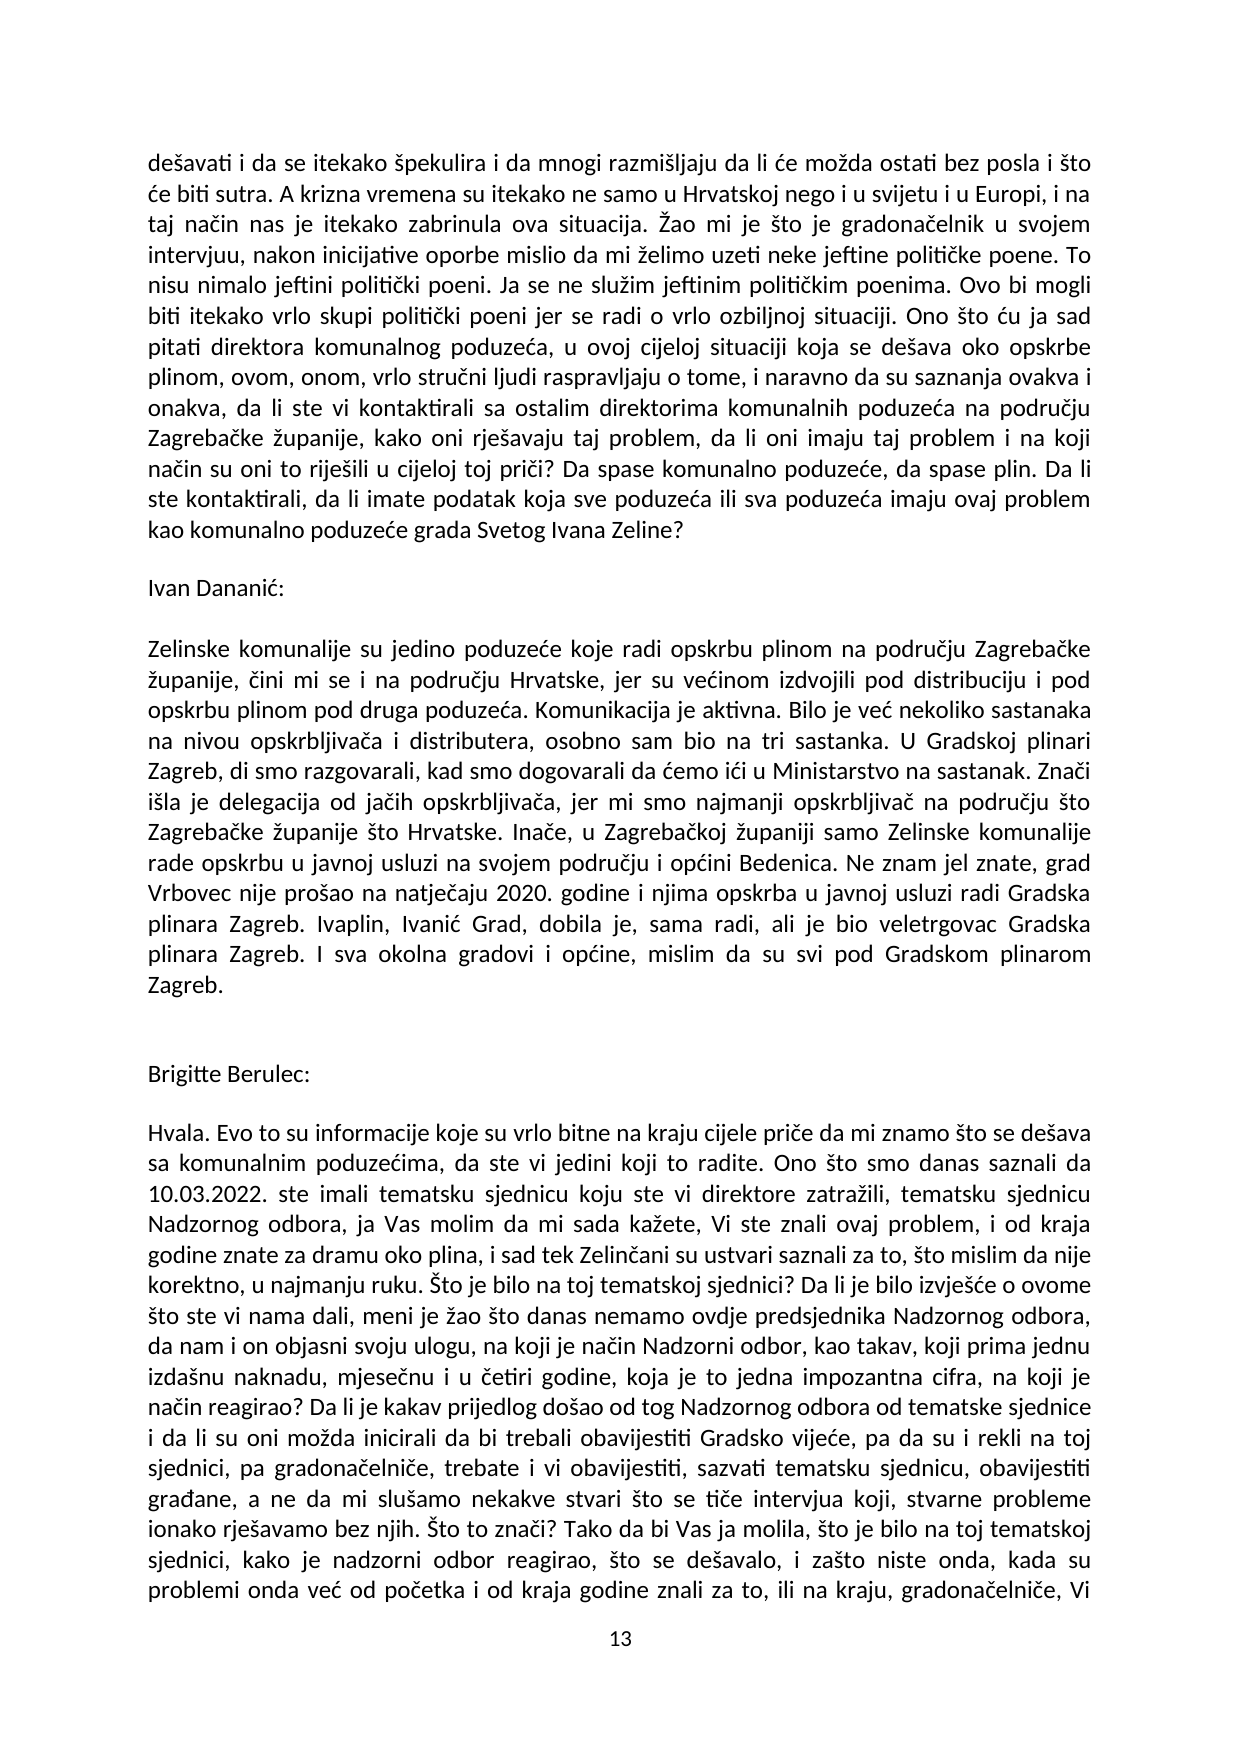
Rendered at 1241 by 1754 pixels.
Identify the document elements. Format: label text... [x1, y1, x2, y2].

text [148, 1117, 1093, 1605]
text Zelinske komunalije su jedino poduzeće koje radi opskrbu plinom na području Zagrebačke županije, čini mi se i na području Hrvatske, jer su većinom izdvojili pod distribuciju i pod opskrbu plinom pod druga poduzeća. Komunikacija je aktivna. Bilo je već nekoliko sastanaka na nivou opskrbljivača i distributera, osobno sam bio na tri sastanka. U Gradskoj plinari Zagreb, di smo razgovarali, kad smo dogovarali da ćemo ići u Ministarstvo na sastanak. Znači išla je delegacija od jačih opskrbljivača, jer mi smo najmanji opskrbljivač na području što Zagrebačke županije što Hrvatske. Inače, u Zagrebačkoj županiji samo Zelinske komunalije rade opskrbu u javnoj usluzi na svojem području i općini Bedenica. Ne znam jel znate, grad Vrbovec nije prošao na natječaju 2020. godine i njima opskrba u javnoj usluzi radi Gradska plinara Zagreb. Ivaplin, Ivanić Grad, dobila je, sama radi, ali je bio veletrgovac Gradska plinara Zagreb. I sva okolna gradovi i općine, mislim da su svi pod Gradskom plinarom Zagreb. [148, 633, 1093, 1000]
text Brigitte Berulec: [148, 1058, 1093, 1089]
text Ivan Dananić: [148, 572, 1093, 603]
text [148, 148, 1093, 544]
